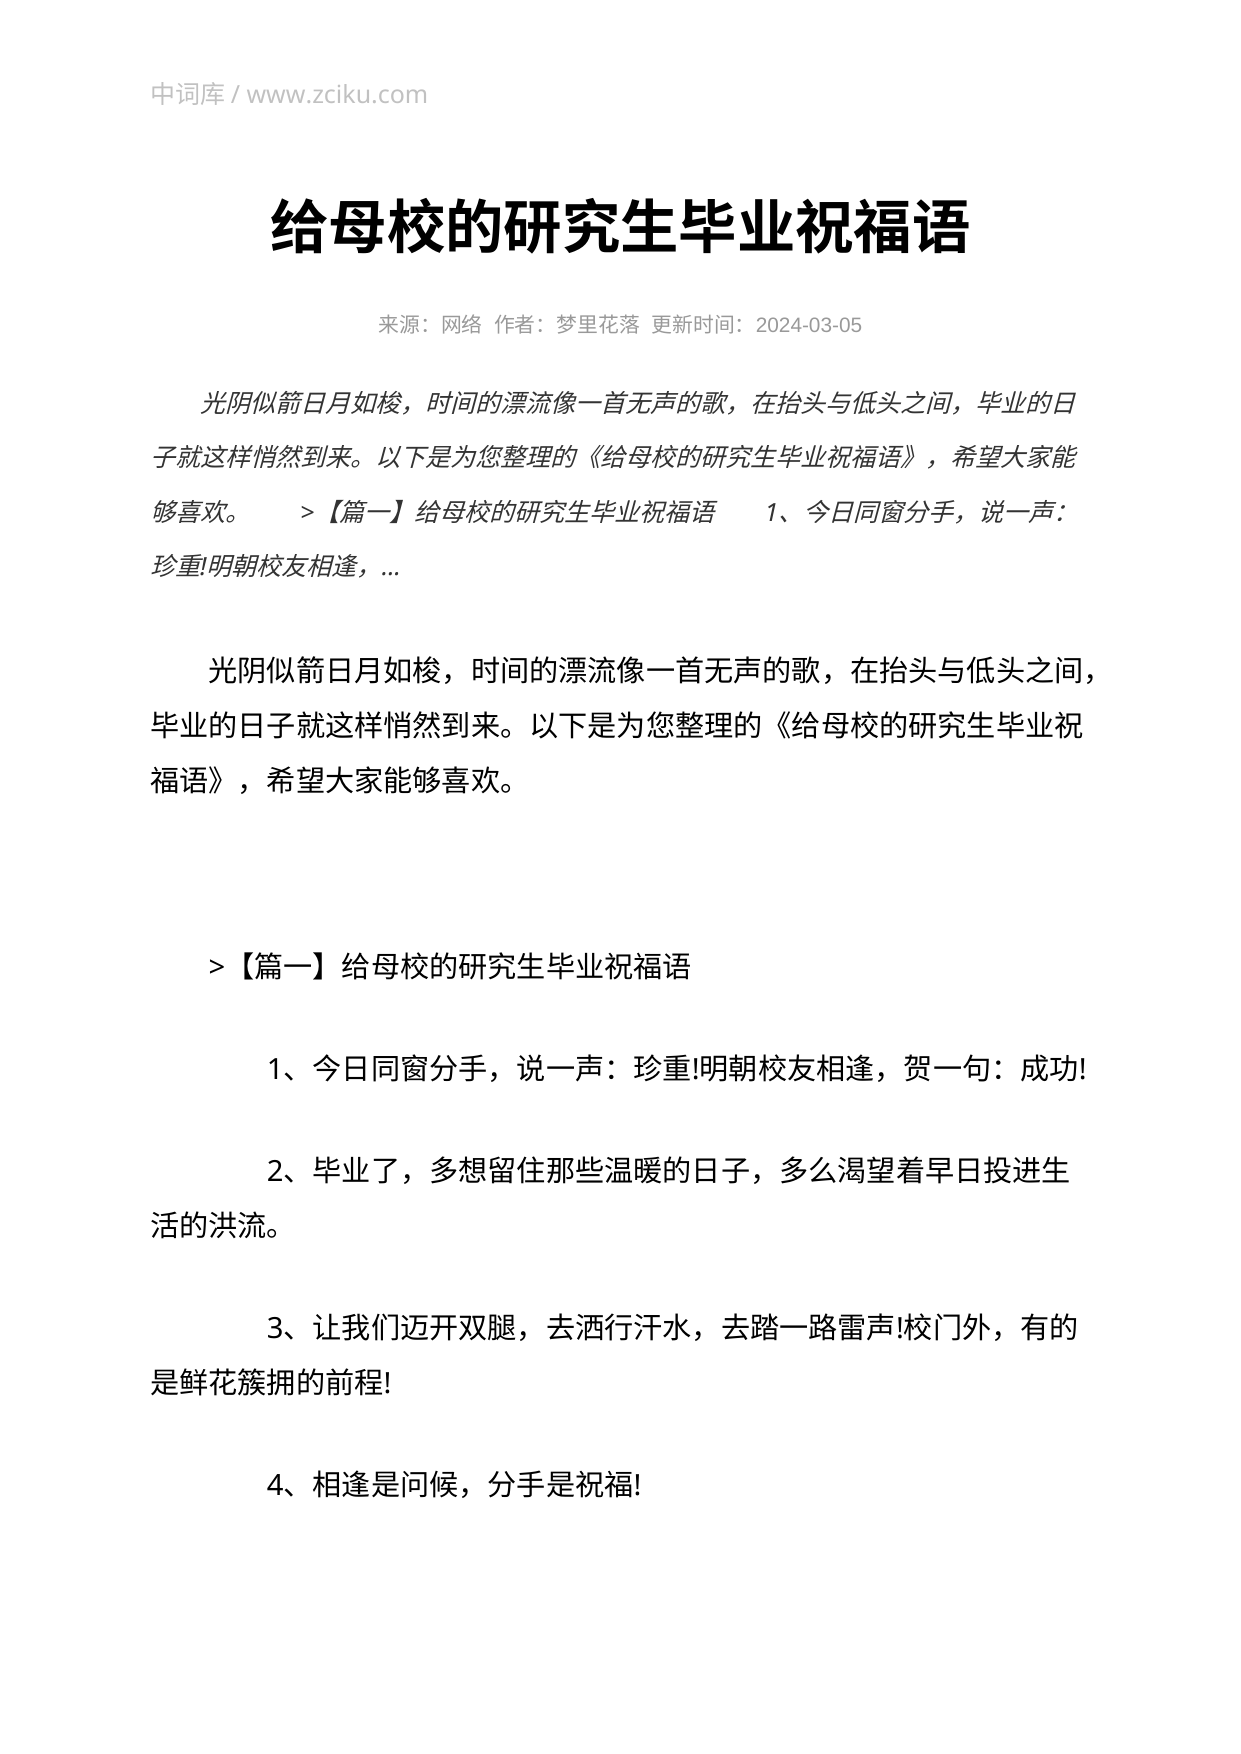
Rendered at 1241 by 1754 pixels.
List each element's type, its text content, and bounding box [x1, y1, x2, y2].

text 1、今日同窗分手，说一声：珍重!明朝校友相逢，贺一句：成功! [150, 1046, 1090, 1088]
text 4、相逢是问候，分手是祝福! [150, 1461, 1090, 1504]
text 2、毕业了，多想留住那些温暖的日子，多么渴望着早日投进生活的洪流。 [150, 1147, 1090, 1245]
subtitle 给母校的研究生毕业祝福语 [150, 181, 1090, 266]
text 光阴似箭日月如梭，时间的漂流像一首无声的歌，在抬头与低头之间，毕业的日子就这样悄然到来。以下是为您整理的《给母校的研究生毕业祝福语》，希望大家能够喜欢。 >【篇一】给母校的研究生毕业祝福语 1、今日同窗分手，说一声：珍重!明朝校友相逢，... [150, 383, 1090, 583]
text 3、让我们迈开双腿，去洒行汗水，去踏一路雷声!校门外，有的是鲜花簇拥的前程! [150, 1304, 1090, 1402]
text 光阴似箭日月如梭，时间的漂流像一首无声的歌，在抬头与低头之间，毕业的日子就这样悄然到来。以下是为您整理的《给母校的研究生毕业祝福语》，希望大家能够喜欢。 [150, 648, 1090, 800]
text 来源：网络 作者：梦里花落 更新时间：2024-03-05 [150, 313, 1090, 337]
text >【篇一】给母校的研究生毕业祝福语 [150, 943, 1090, 986]
